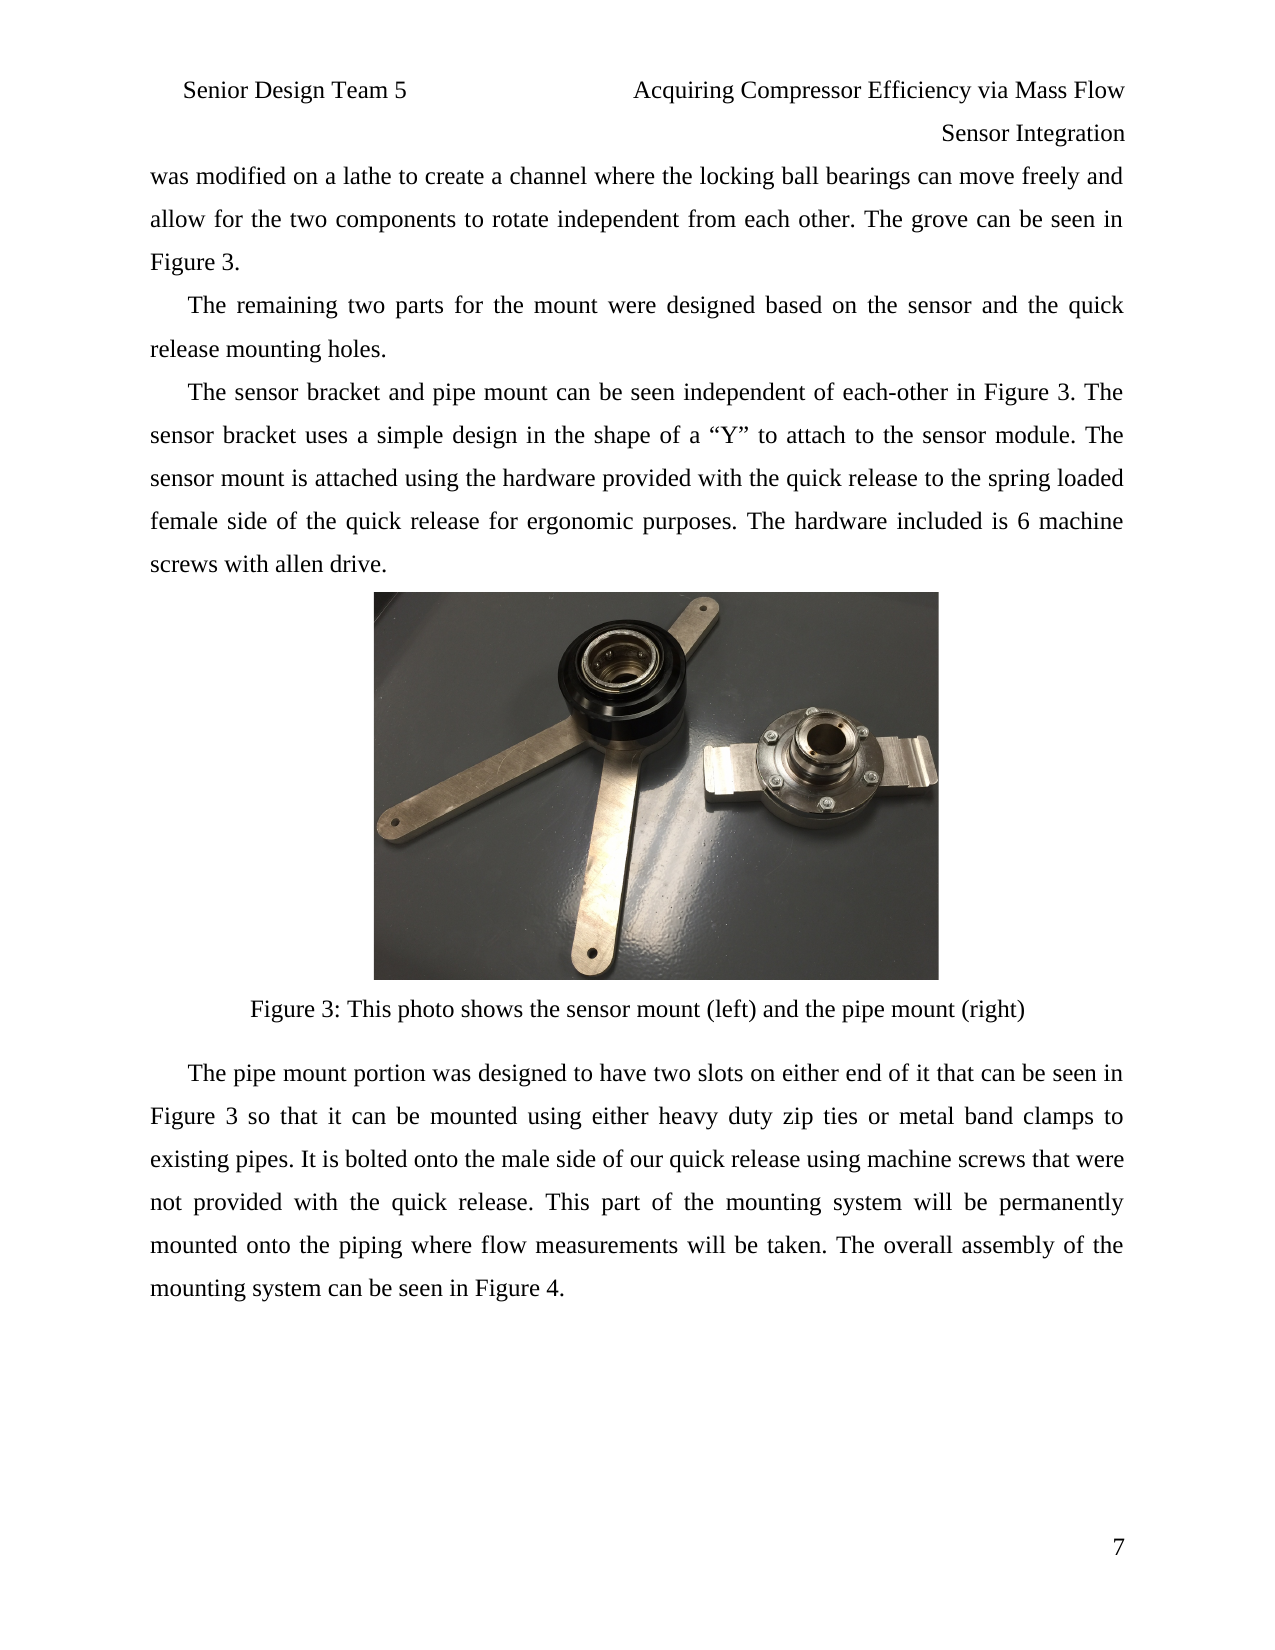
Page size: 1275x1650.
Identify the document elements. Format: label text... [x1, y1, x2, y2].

text The sensor bracket and pipe mount can be seen independent of each-other in Figure 3. The sensor bracket uses a simple design in the shape of a “Y” to attach to the sensor module. The sensor mount is attached using the hardware provided with the quick release to the spring loaded female side of the quick release for ergonomic purposes. The hardware included is 6 machine screws with allen drive. [150, 377, 1125, 578]
text The remaining two parts for the mount were designed based on the sensor and the quick release mounting holes. [150, 291, 1125, 362]
text Figure 3: This photo shows the sensor mount (left) and the pipe mount (right) [150, 994, 1125, 1023]
text The pipe mount portion was designed to have two slots on either end of it that can be seen in Figure 3 so that it can be mounted using either heavy duty zip ties or metal band clamps to existing pipes. It is bolted onto the male side of our quick release using machine screws that were not provided with the quick release. This part of the mounting system will be permanently mounted onto the piping where flow measurements will be taken. The overall assembly of the mounting system can be seen in Figure 4. [150, 1058, 1125, 1302]
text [150, 161, 1125, 276]
picture [373, 592, 939, 980]
